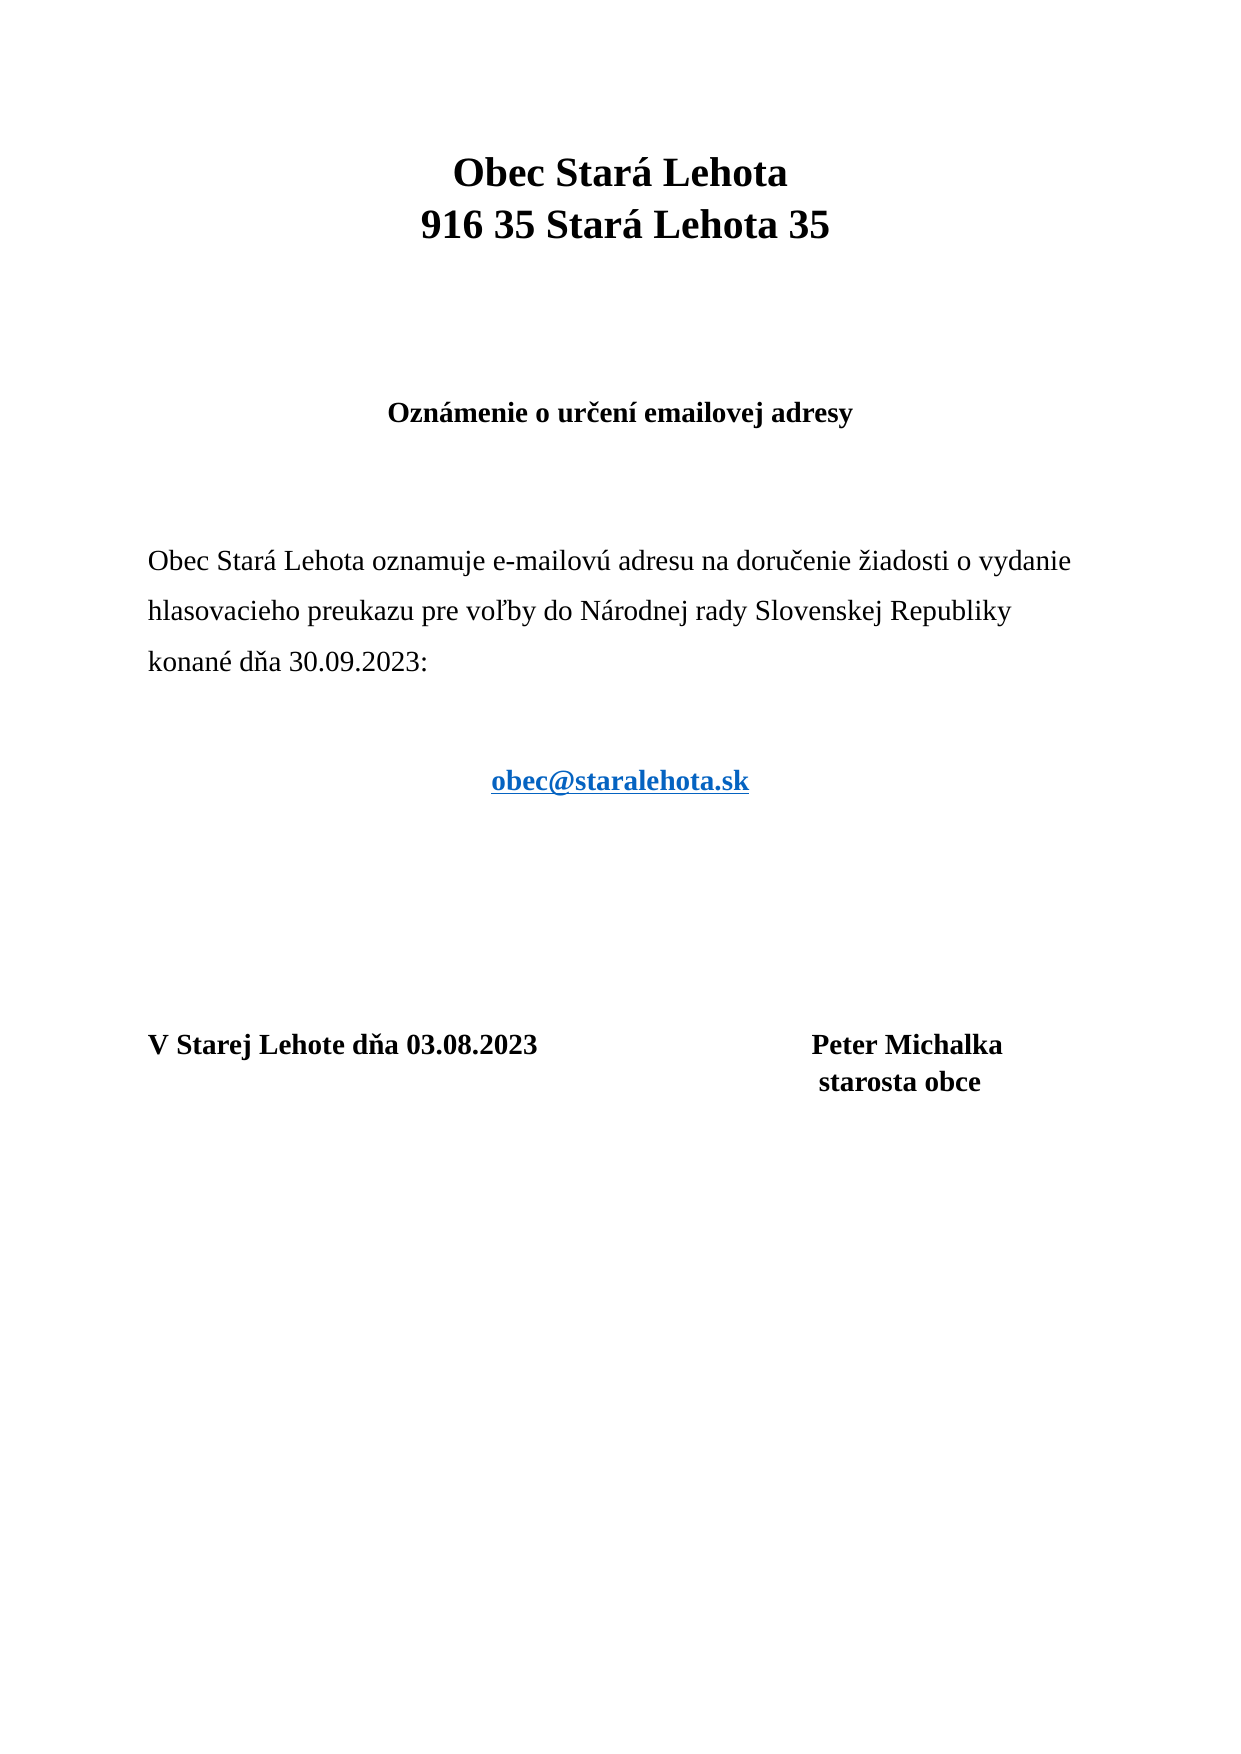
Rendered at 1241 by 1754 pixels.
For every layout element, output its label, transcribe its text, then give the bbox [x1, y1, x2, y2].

text obec@staralehota.sk [148, 763, 1093, 797]
text Oznámenie o určení emailovej adresy [148, 396, 1093, 429]
text Obec Stará Lehota [148, 148, 1093, 196]
text 916 35 Stará Lehota 35 [148, 199, 1093, 247]
text V Starej Lehote dňa 03.08.2023 Peter Michalka [148, 1027, 1093, 1061]
text Obec Stará Lehota oznamuje e-mailovú adresu na doručenie žiadosti o vydanie hlasovacieho preukazu pre voľby do Národnej rady Slovenskej Republiky konané dňa 30.09.2023: [148, 543, 1093, 677]
text starosta obce [148, 1064, 1093, 1097]
